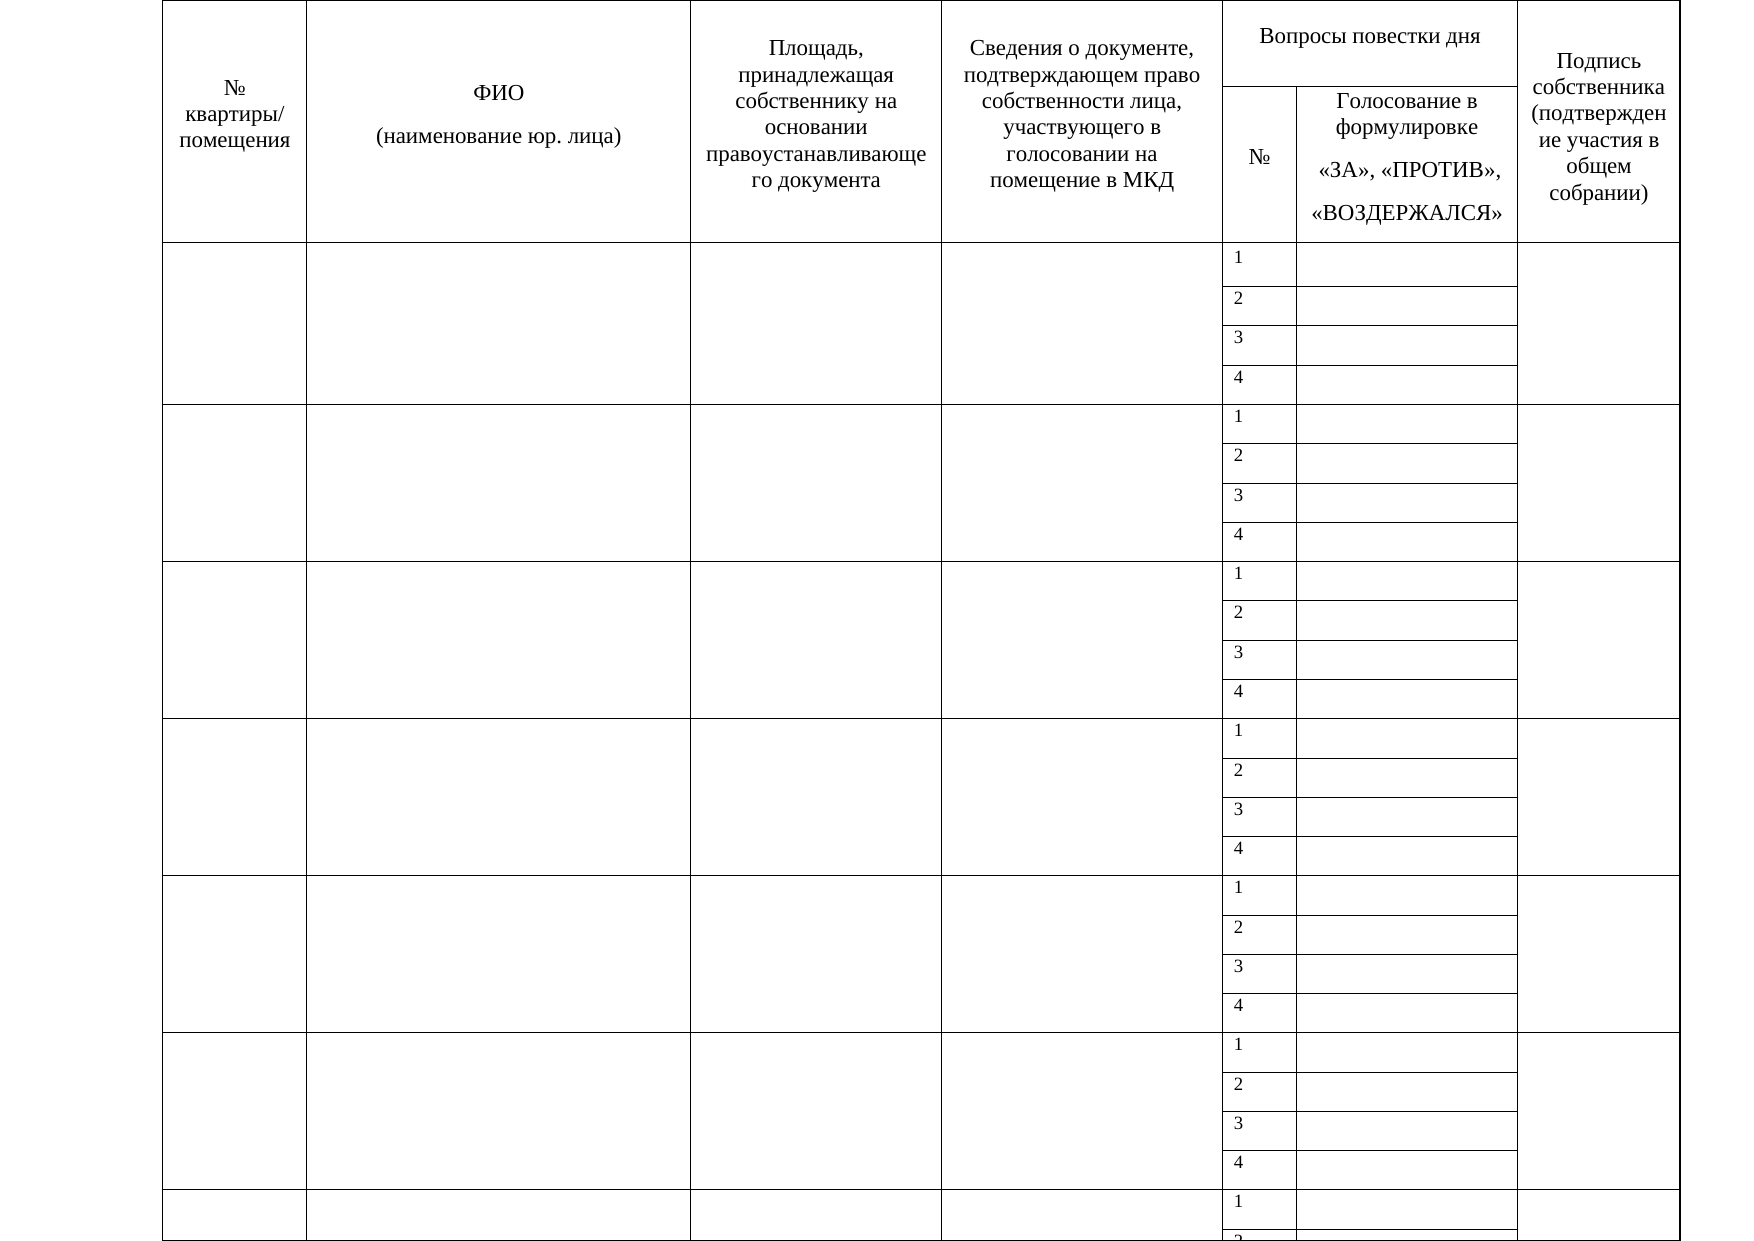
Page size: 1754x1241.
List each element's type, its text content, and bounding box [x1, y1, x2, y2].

table_cell 1 [1223, 1190, 1296, 1229]
table_cell [163, 562, 306, 718]
table_cell 1 [1223, 719, 1296, 757]
table_cell [1518, 243, 1679, 404]
table_cell 3 [1223, 798, 1296, 836]
table_cell 3 [1223, 326, 1296, 365]
table_cell [691, 243, 941, 404]
table_cell [691, 1190, 941, 1240]
table_cell [942, 243, 1222, 404]
table_cell [1297, 955, 1517, 993]
table_cell [942, 876, 1222, 1032]
table_cell [1297, 243, 1517, 286]
table_cell 1 [1223, 1033, 1296, 1072]
table_cell [163, 1033, 306, 1189]
table_cell 4 [1223, 366, 1296, 404]
table_cell 3 [1223, 955, 1296, 993]
table_cell [1297, 1151, 1517, 1189]
table_cell [1297, 601, 1517, 639]
table_cell [691, 719, 941, 875]
table_cell [1297, 444, 1517, 482]
table_header ФИО (наименование юр. лица) [307, 1, 690, 242]
table_cell [942, 562, 1222, 718]
table_cell [691, 405, 941, 561]
table_cell 1 [1223, 243, 1296, 286]
table_cell [1297, 798, 1517, 836]
table_cell [1518, 876, 1679, 1032]
table_cell [1297, 876, 1517, 914]
table_cell [1297, 366, 1517, 404]
table_cell [1297, 680, 1517, 718]
table_cell [942, 719, 1222, 875]
table_cell 2 [1223, 287, 1296, 325]
table_cell Голосование в формулировке «ЗА», «ПРОТИВ», «ВОЗДЕРЖАЛСЯ» [1297, 87, 1517, 242]
table_cell [307, 719, 690, 875]
table_header Подпись собственника (подтверждение участия в общем собрании) [1518, 1, 1679, 242]
table_cell 2 [1223, 916, 1296, 954]
table_header Вопросы повестки дня [1223, 1, 1517, 86]
table_cell [1297, 994, 1517, 1032]
table_cell 2 [1223, 444, 1296, 482]
table_cell [691, 1033, 941, 1189]
table_cell [1518, 719, 1679, 875]
table_cell 4 [1223, 837, 1296, 875]
table_header № квартиры/ помещения [163, 1, 306, 242]
table_cell 3 [1223, 484, 1296, 522]
table_cell [1518, 1033, 1679, 1189]
table_cell [1297, 1073, 1517, 1111]
table_cell 2 [1223, 1073, 1296, 1111]
table_cell [942, 405, 1222, 561]
table_cell [163, 719, 306, 875]
table_cell [1297, 916, 1517, 954]
table_cell [307, 1190, 690, 1240]
table_cell [163, 876, 306, 1032]
table_cell [307, 405, 690, 561]
table_cell [942, 1033, 1222, 1189]
table_cell [1297, 719, 1517, 757]
table_cell [1297, 523, 1517, 561]
table_cell 4 [1223, 523, 1296, 561]
table_cell 3 [1223, 1112, 1296, 1150]
table_cell 4 [1223, 994, 1296, 1032]
table_cell [1297, 326, 1517, 365]
table_cell [1518, 405, 1679, 561]
table_cell [1297, 484, 1517, 522]
table_cell 1 [1223, 405, 1296, 443]
table_cell [163, 405, 306, 561]
table_cell [307, 876, 690, 1032]
table_cell 3 [1223, 641, 1296, 679]
table_cell [163, 1190, 306, 1240]
table_cell [1297, 1112, 1517, 1150]
table_cell [1518, 1190, 1679, 1240]
table_cell 1 [1223, 562, 1296, 600]
table_cell [1297, 641, 1517, 679]
table_cell [1297, 562, 1517, 600]
table_cell № [1223, 87, 1296, 242]
table_cell [1297, 759, 1517, 797]
table_cell [1297, 287, 1517, 325]
table_cell 4 [1223, 680, 1296, 718]
table_cell [691, 876, 941, 1032]
table_cell [307, 243, 690, 404]
table_cell [163, 243, 306, 404]
table_cell [1297, 1033, 1517, 1072]
table_cell 1 [1223, 876, 1296, 914]
table_cell 2 [1223, 601, 1296, 639]
table_cell [1297, 837, 1517, 875]
table_header Площадь, принадлежащая собственнику на основании правоустанавливающего документа [691, 1, 941, 242]
table_cell [307, 562, 690, 718]
table_cell 4 [1223, 1151, 1296, 1189]
table_cell [307, 1033, 690, 1189]
table_cell 2 [1223, 759, 1296, 797]
table_cell [942, 1190, 1222, 1240]
table_cell [1297, 1230, 1517, 1240]
table_cell [1297, 405, 1517, 443]
table_cell [1518, 562, 1679, 718]
table_header Сведения о документе, подтверждающем право собственности лица, участвующего в голосовании на помещение в МКД [942, 1, 1222, 242]
table_cell [1297, 1190, 1517, 1229]
table_cell [691, 562, 941, 718]
